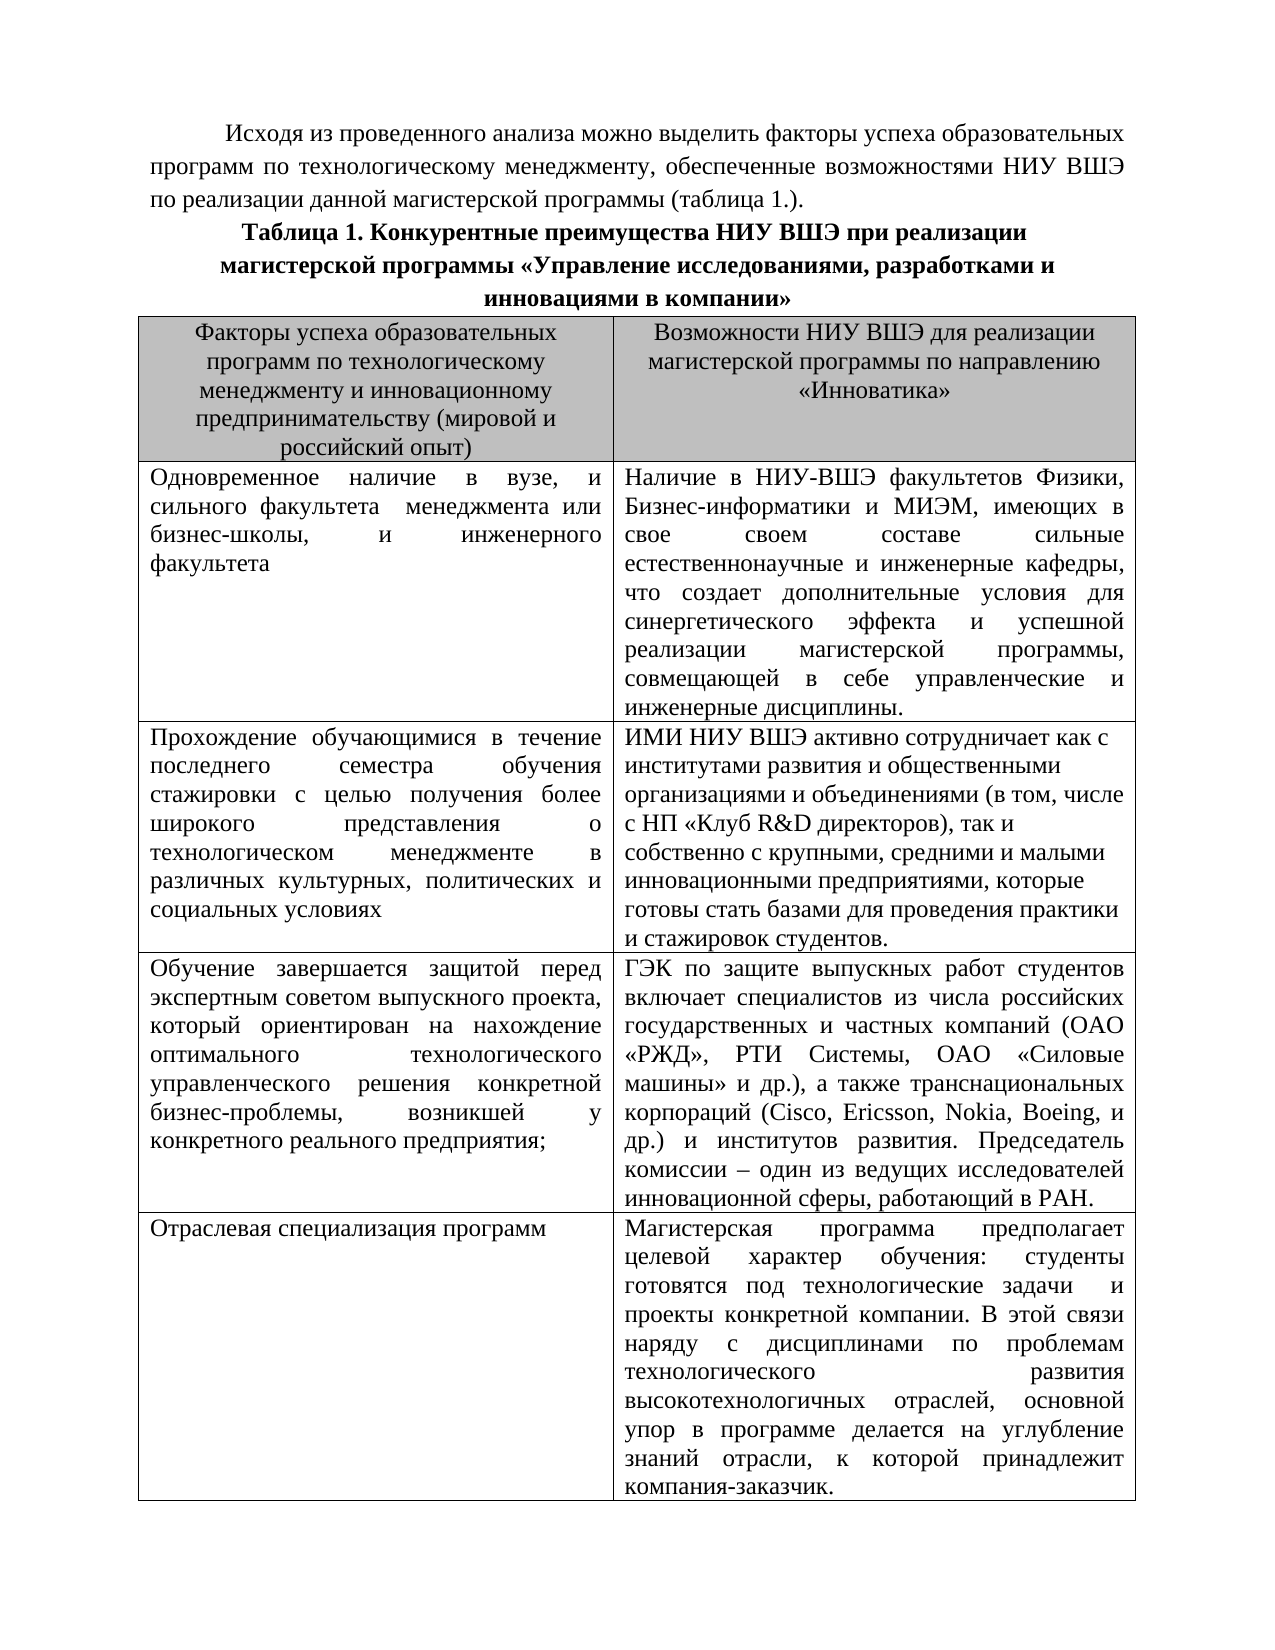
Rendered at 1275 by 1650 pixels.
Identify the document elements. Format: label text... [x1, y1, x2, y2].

table_cell Магистерская программа предполагает целевой характер обучения: студенты готовятся под технологические задачи и проекты конкретной компании. В этой связи наряду с дисциплинами по проблемам технологического развития высокотехнологичных отраслей, основной упор в программе делается на углубление знаний отрасли, к которой принадлежит компания-заказчик. [614, 1213, 1135, 1500]
table_header Возможности НИУ ВШЭ для реализации магистерской программы по направлению «Инноватика» [614, 317, 1135, 461]
table_cell Наличие в НИУ-ВШЭ факультетов Физики, Бизнес-информатики и МИЭМ, имеющих в свое своем составе сильные естественнонаучные и инженерные кафедры, что создает дополнительные условия для синергетического эффекта и успешной реализации магистерской программы, совмещающей в себе управленческие и инженерные дисциплины. [614, 462, 1135, 721]
table_header Факторы успеха образовательных программ по технологическому менеджменту и инновационному предпринимательству (мировой и российский опыт) [139, 317, 613, 461]
table_cell ГЭК по защите выпускных работ студентов включает специалистов из числа российских государственных и частных компаний (ОАО «РЖД», РТИ Системы, ОАО «Силовые машины» и др.), а также транснациональных корпораций (Cisco, Ericsson, Nokia, Boeing, и др.) и институтов развития. Председатель комиссии – один из ведущих исследователей инновационной сферы, работающий в РАН. [614, 953, 1135, 1212]
table_cell ИМИ НИУ ВШЭ активно сотрудничает как с институтами развития и общественными организациями и объединениями (в том, числе с НП «Клуб R&D директоров), так и собственно с крупными, средними и малыми инновационными предприятиями, которые готовы стать базами для проведения практики и стажировок студентов. [614, 722, 1135, 952]
text Таблица 1. Конкурентные преимущества НИУ ВШЭ при реализации магистерской программы «Управление исследованиями, разработками и инновациями в компании» [150, 217, 1125, 312]
table_cell Отраслевая специализация программ [139, 1213, 613, 1500]
table_cell Одновременное наличие в вузе, и сильного факультета менеджмента или бизнес-школы, и инженерного факультета [139, 462, 613, 721]
table_cell Обучение завершается защитой перед экспертным советом выпускного проекта, который ориентирован на нахождение оптимального технологического управленческого решения конкретной бизнес-проблемы, возникшей у конкретного реального предприятия; [139, 953, 613, 1212]
table_cell Прохождение обучающимися в течение последнего семестра обучения стажировки с целью получения более широкого представления о технологическом менеджменте в различных культурных, политических и социальных условиях [139, 722, 613, 952]
text Исходя из проведенного анализа можно выделить факторы успеха образовательных программ по технологическому менеджменту, обеспеченные возможностями НИУ ВШЭ по реализации данной магистерской программы (таблица 1.). [150, 118, 1125, 213]
